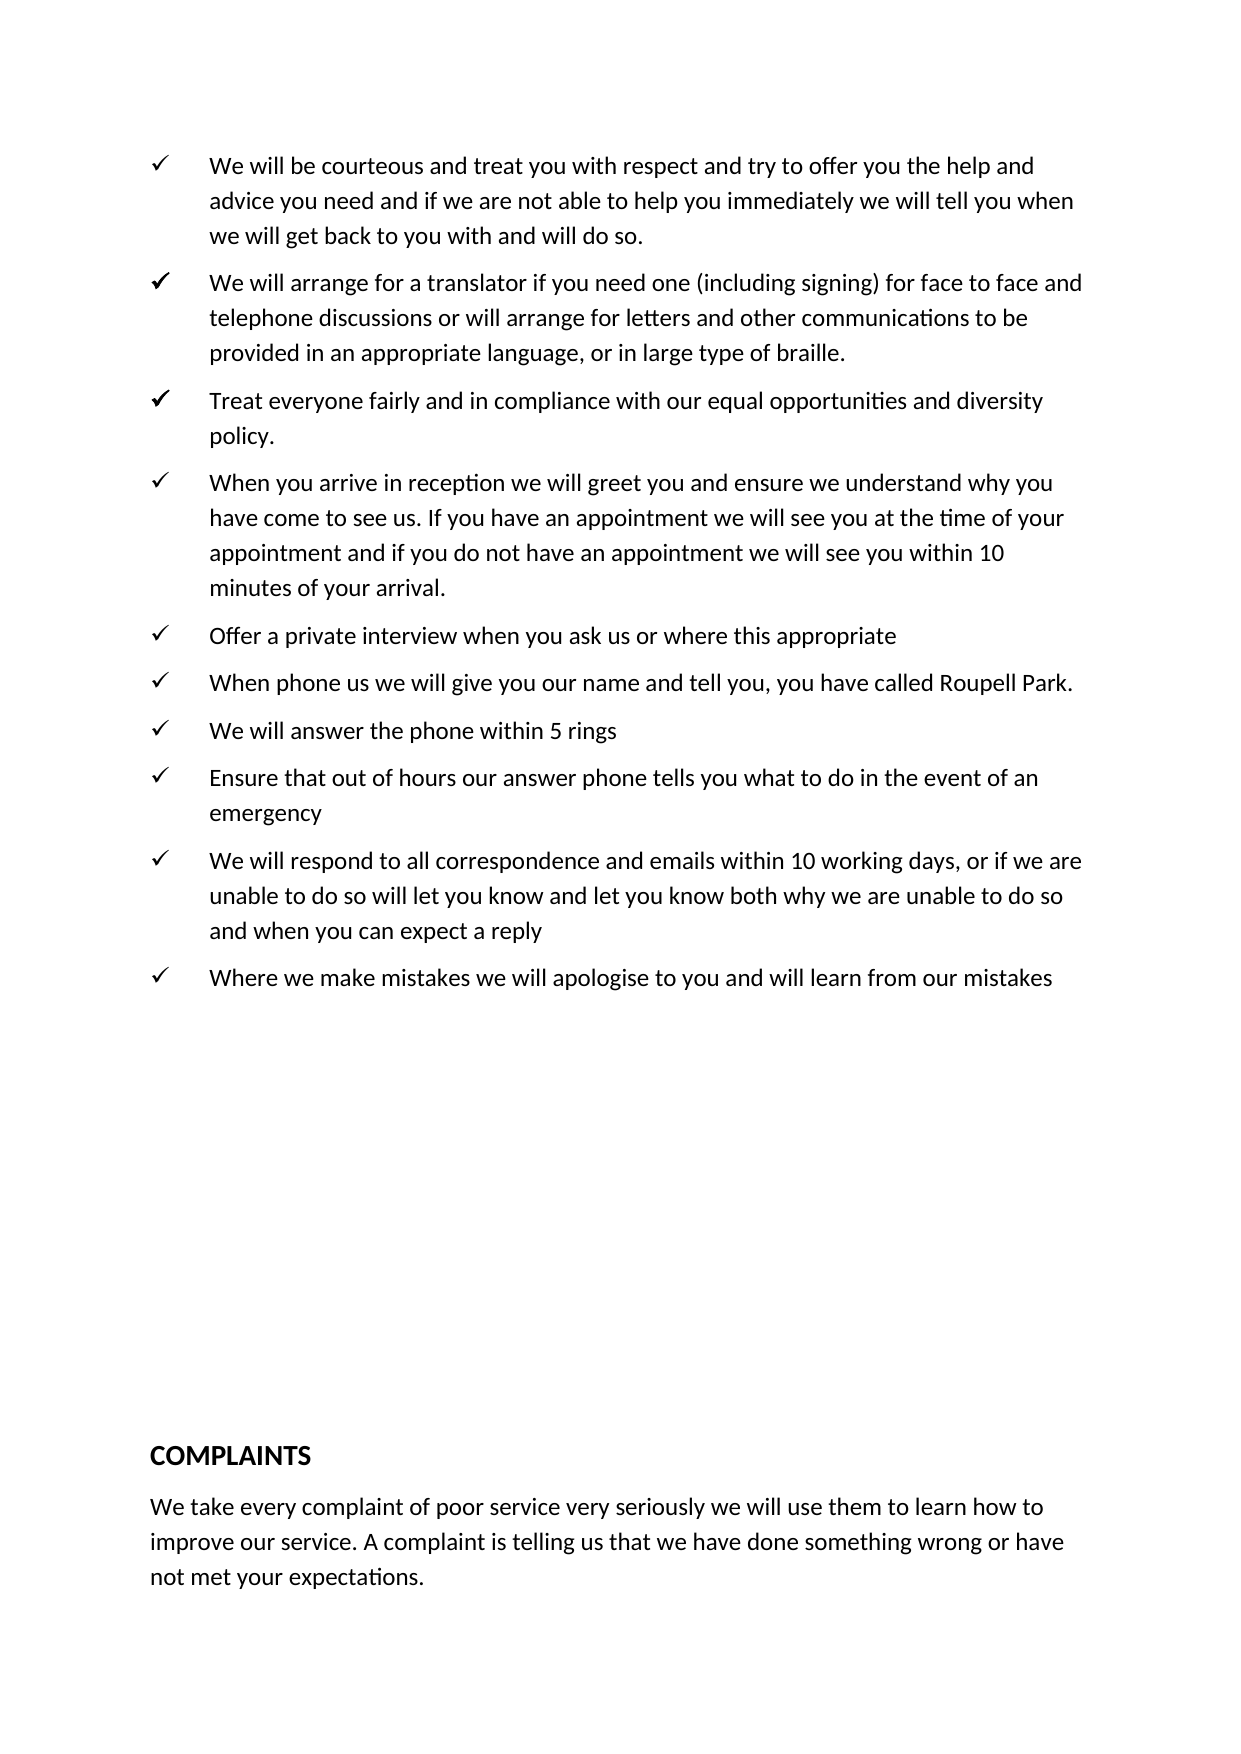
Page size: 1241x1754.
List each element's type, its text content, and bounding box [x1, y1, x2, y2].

list We will arrange for a translator if you need one (including signing) for face to face and telephone discussions or will arrange for letters and other communications to be provided in an appropriate language, or in large type of braille. [150, 267, 1090, 368]
list When you arrive in reception we will greet you and ensure we understand why you have come to see us. If you have an appointment we will see you at the time of your appointment and if you do not have an appointment we will see you within 10 minutes of your arrival. [150, 467, 1090, 603]
list Where we make mistakes we will apologise to you and will learn from our mistakes [150, 962, 1090, 993]
list When phone us we will give you our name and tell you, you have called Roupell Park. [150, 667, 1090, 698]
list We will respond to all correspondence and emails within 10 working days, or if we are unable to do so will let you know and let you know both why we are unable to do so and when you can expect a reply [150, 845, 1090, 946]
text We take every complaint of poor service very seriously we will use them to learn how to improve our service. A complaint is telling us that we have done something wrong or have not met your expectations. [150, 1491, 1090, 1591]
list Offer a private interview when you ask us or where this appropriate [150, 620, 1090, 651]
list We will answer the phone within 5 rings [150, 715, 1090, 746]
list Ensure that out of hours our answer phone tells you what to do in the event of an emergency [150, 762, 1090, 828]
list We will be courteous and treat you with respect and try to offer you the help and advice you need and if we are not able to help you immediately we will tell you when we will get back to you with and will do so. [150, 150, 1090, 251]
list Treat everyone fairly and in compliance with our equal opportunities and diversity policy. [150, 385, 1090, 451]
text COMPLAINTS [150, 1437, 1090, 1473]
